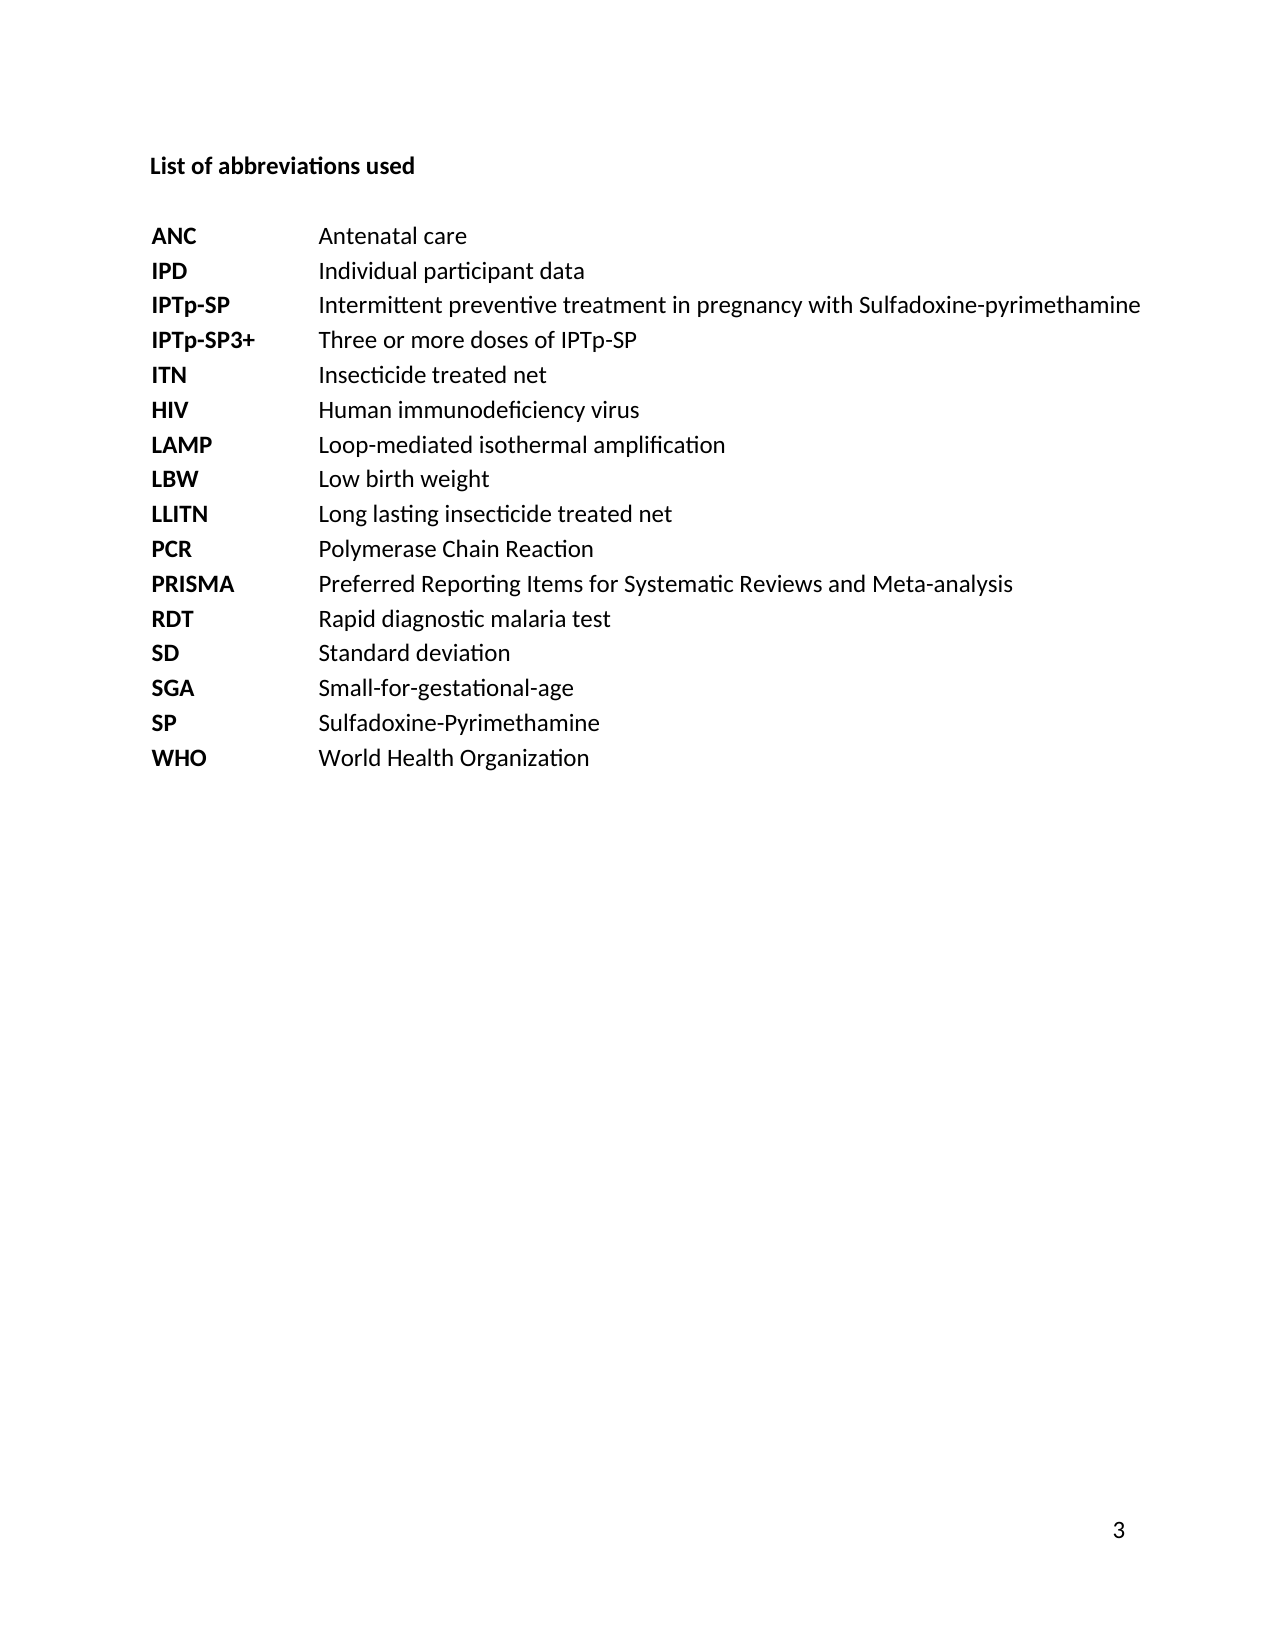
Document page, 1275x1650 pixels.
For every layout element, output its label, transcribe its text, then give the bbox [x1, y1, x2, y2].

table_cell Loop-mediated isothermal amplification [307, 429, 1228, 463]
table_cell LLITN [140, 498, 307, 533]
table_cell Sulfadoxine-Pyrimethamine [307, 707, 1228, 742]
table_cell PCR [140, 533, 307, 568]
table_cell Polymerase Chain Reaction [307, 533, 1228, 568]
table_header ANC [140, 220, 307, 255]
table_cell Intermittent preventive treatment in pregnancy with Sulfadoxine-pyrimethamine [307, 290, 1228, 324]
table_cell WHO [140, 742, 307, 777]
table_cell Insecticide treated net [307, 359, 1228, 394]
table_cell IPTp-SP3+ [140, 324, 307, 359]
table_cell IPD [140, 255, 307, 289]
table_cell Preferred Reporting Items for Systematic Reviews and Meta-analysis [307, 568, 1228, 603]
table_cell Human immunodeficiency virus [307, 394, 1228, 429]
table_cell Long lasting insecticide treated net [307, 498, 1228, 533]
table_cell Rapid diagnostic malaria test [307, 603, 1228, 637]
table_cell SD [140, 638, 307, 672]
table_cell Standard deviation [307, 638, 1228, 672]
table_cell HIV [140, 394, 307, 429]
table_cell Three or more doses of IPTp-SP [307, 324, 1228, 359]
table_cell SGA [140, 672, 307, 707]
table_cell World Health Organization [307, 742, 1228, 777]
table_cell RDT [140, 603, 307, 637]
table_cell IPTp-SP [140, 290, 307, 324]
list List of abbreviations used [150, 150, 1125, 181]
table_cell PRISMA [140, 568, 307, 603]
table_cell LAMP [140, 429, 307, 463]
table_header Antenatal care [307, 220, 1228, 255]
table_cell Individual participant data [307, 255, 1228, 289]
table_cell ITN [140, 359, 307, 394]
table_cell LBW [140, 464, 307, 498]
table_cell Small-for-gestational-age [307, 672, 1228, 707]
table_cell SP [140, 707, 307, 742]
table_cell Low birth weight [307, 464, 1228, 498]
